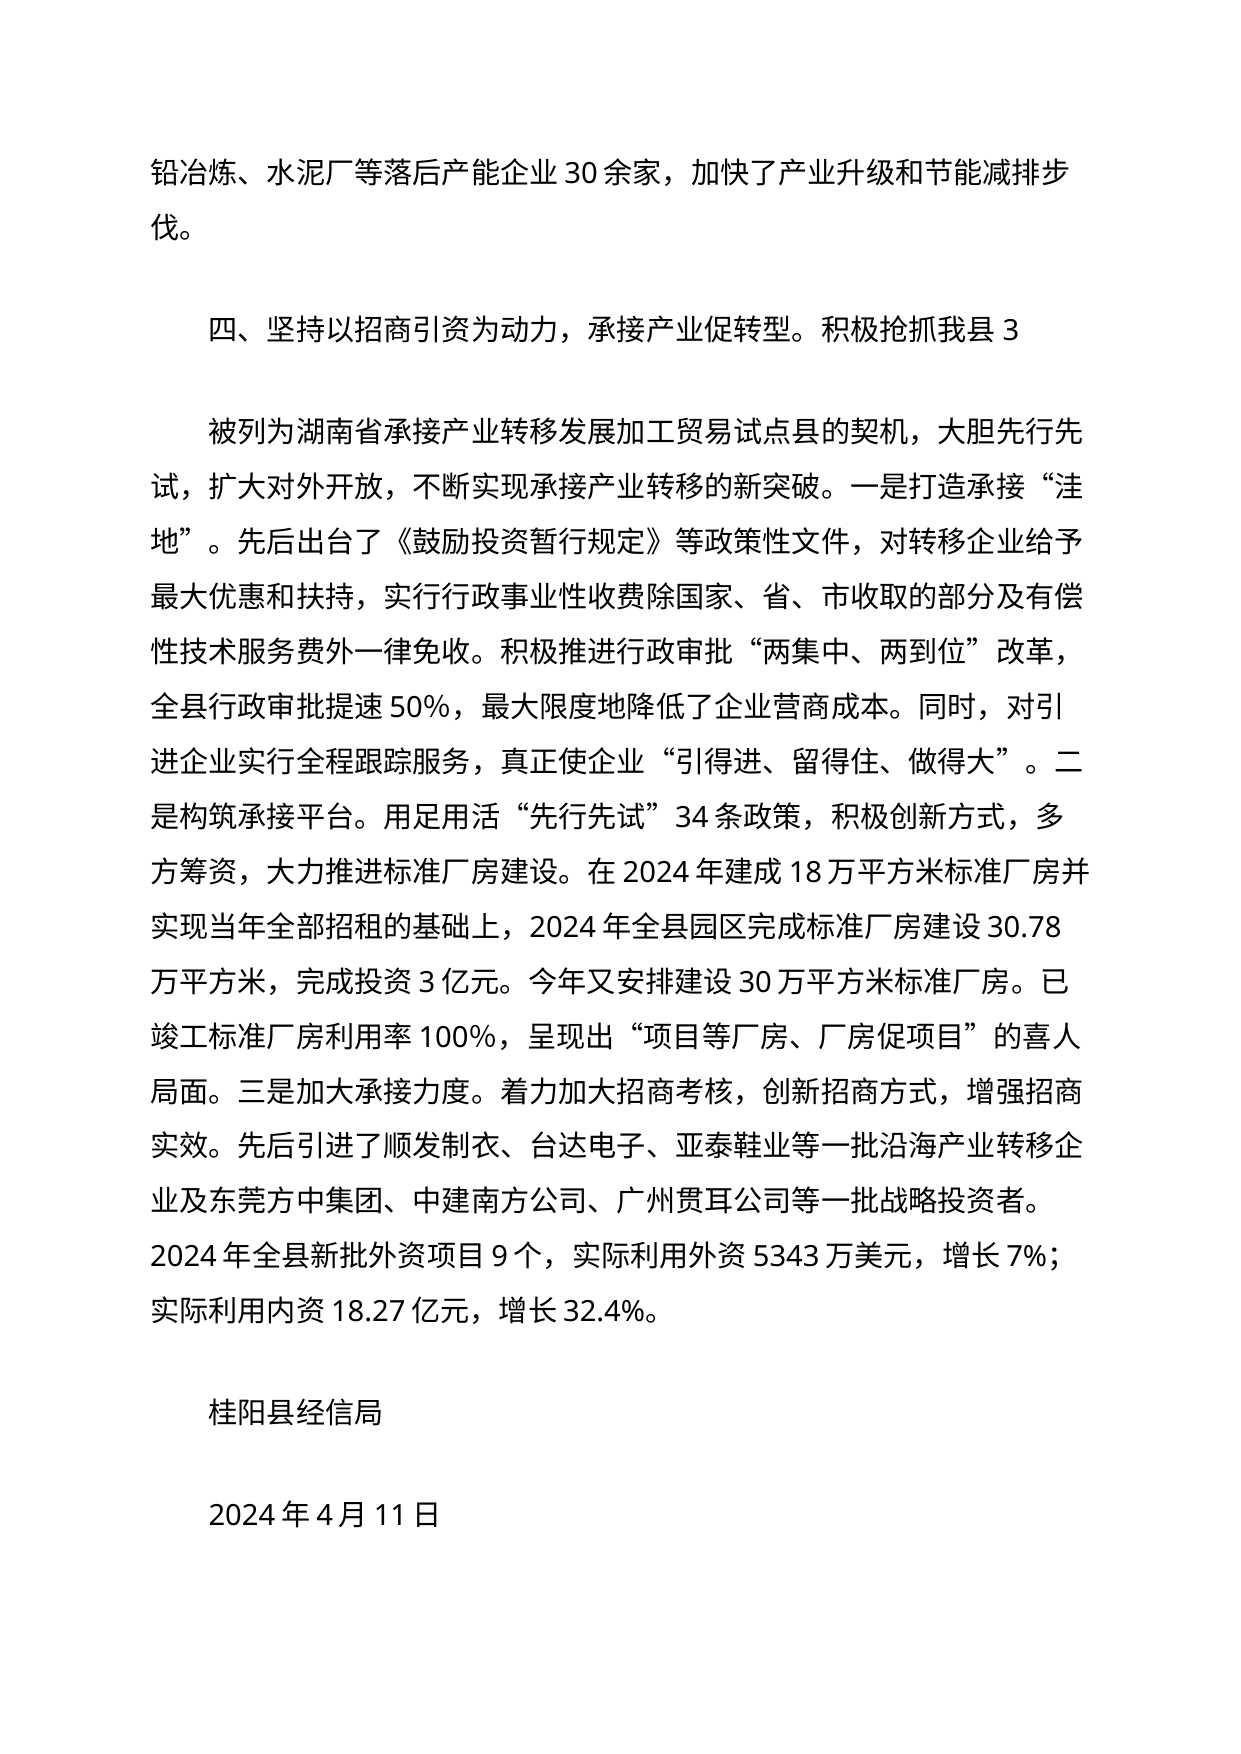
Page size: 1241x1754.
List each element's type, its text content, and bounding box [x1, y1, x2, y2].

text 桂阳县经信局 [150, 1390, 1090, 1432]
text 被列为湖南省承接产业转移发展加工贸易试点县的契机，大胆先行先试，扩大对外开放，不断实现承接产业转移的新突破。一是打造承接“洼地”。先后出台了《鼓励投资暂行规定》等政策性文件，对转移企业给予最大优惠和扶持，实行行政事业性收费除国家、省、市收取的部分及有偿性技术服务费外一律免收。积极推进行政审批“两集中、两到位”改革，全县行政审批提速50％，最大限度地降低了企业营商成本。同时，对引进企业实行全程跟踪服务，真正使企业“引得进、留得住、做得大”。二是构筑承接平台。用足用活“先行先试”34条政策，积极创新方式，多方筹资，大力推进标准厂房建设。在2024年建成18万平方米标准厂房并实现当年全部招租的基础上，2024年全县园区完成标准厂房建设30.78万平方米，完成投资3亿元。今年又安排建设30万平方米标准厂房。已竣工标准厂房利用率100％，呈现出“项目等厂房、厂房促项目”的喜人局面。三是加大承接力度。着力加大招商考核，创新招商方式，增强招商实效。先后引进了顺发制衣、台达电子、亚泰鞋业等一批沿海产业转移企业及东莞方中集团、中建南方公司、广州贯耳公司等一批战略投资者。2024年全县新批外资项目9个，实际利用外资5343万美元，增长7%；实际利用内资18.27亿元，增长32.4%。 [150, 409, 1090, 1330]
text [150, 150, 1090, 247]
text 2024年4月11日 [150, 1492, 1090, 1534]
text 四、坚持以招商引资为动力，承接产业促转型。积极抢抓我县 3 [150, 307, 1090, 349]
